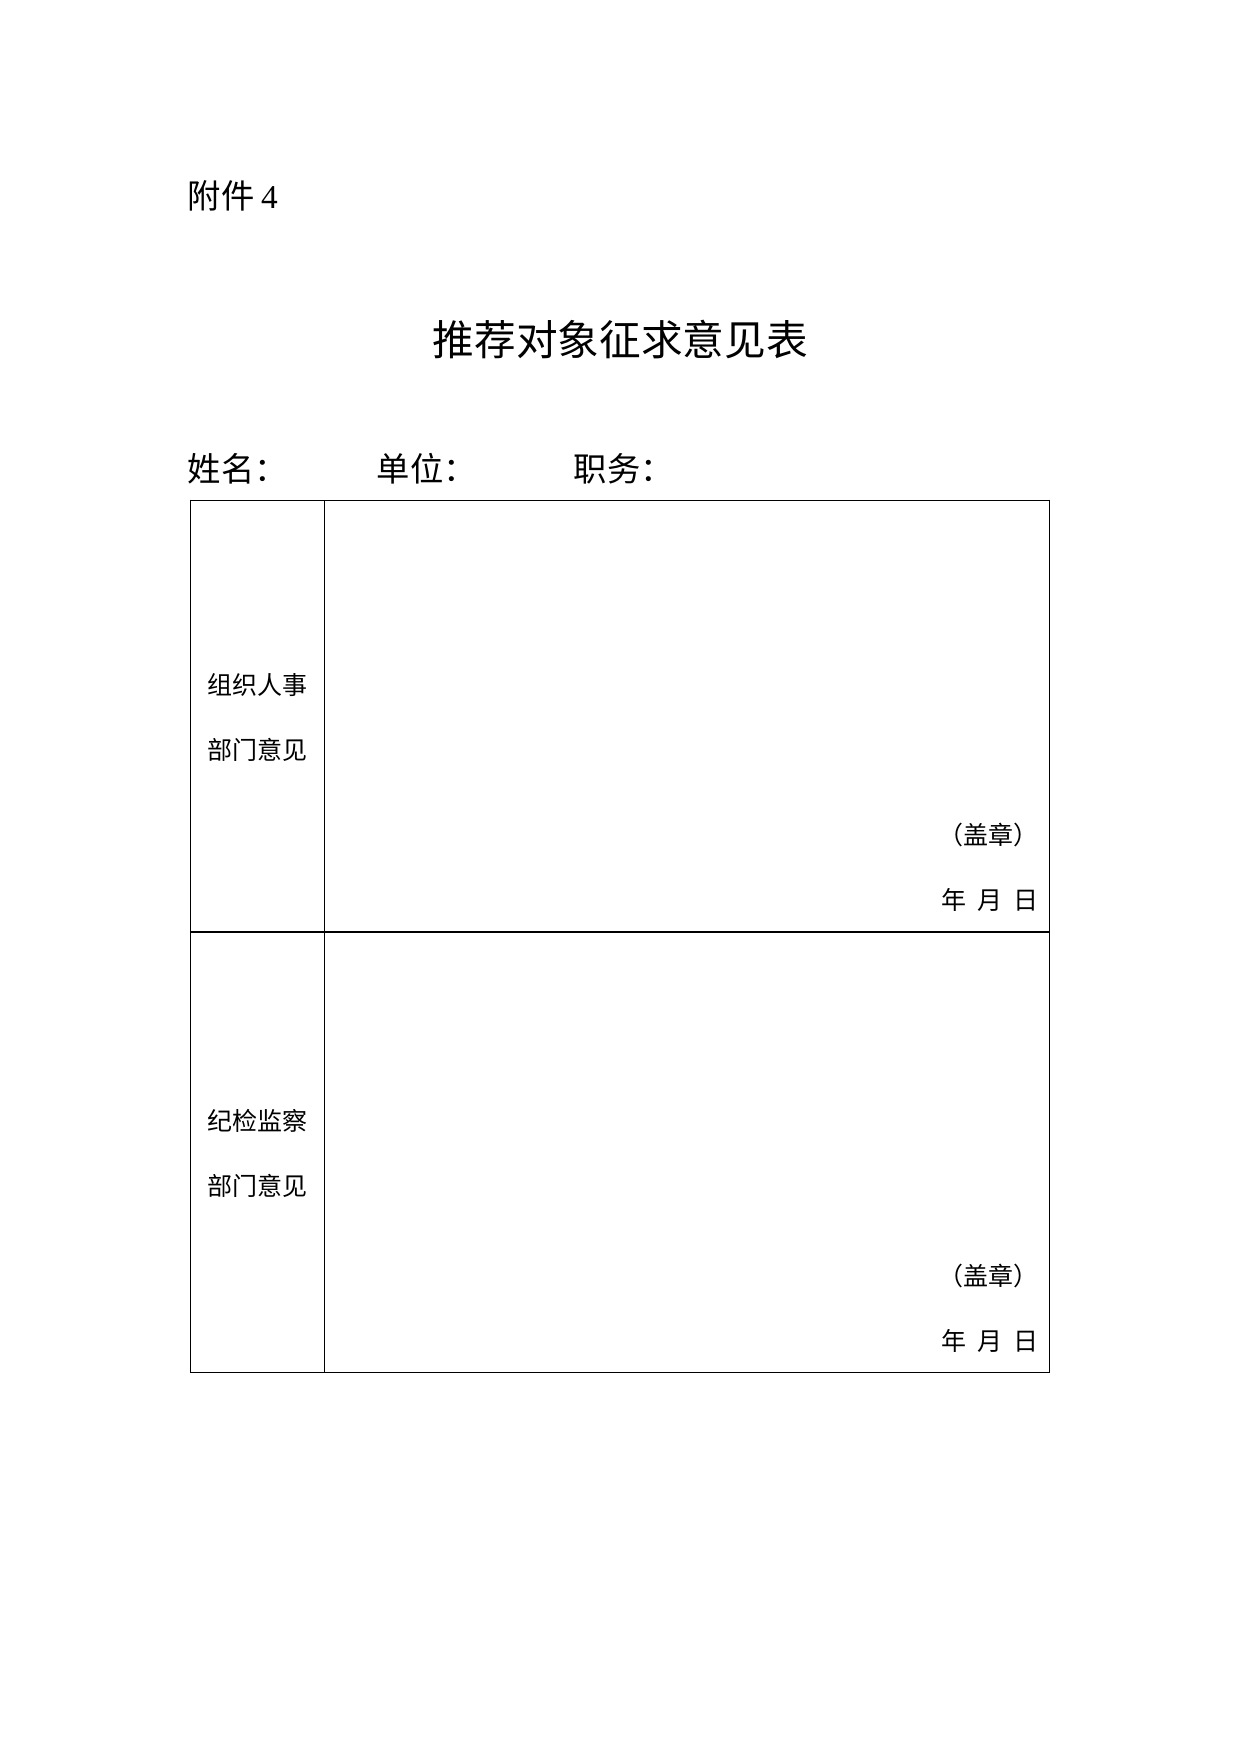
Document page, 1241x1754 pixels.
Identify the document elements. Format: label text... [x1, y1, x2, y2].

table_cell 纪检监察部门意见 [191, 933, 324, 1372]
text 姓名： 单位： 职务： [187, 434, 1053, 499]
table_header （盖章） 年 月 日 [325, 501, 1049, 931]
table_header 组织人事部门意见 [191, 501, 324, 931]
text 附件4 [187, 162, 1053, 227]
table_cell （盖章） 年 月 日 [325, 933, 1049, 1372]
text 推荐对象征求意见表 [187, 304, 1053, 369]
